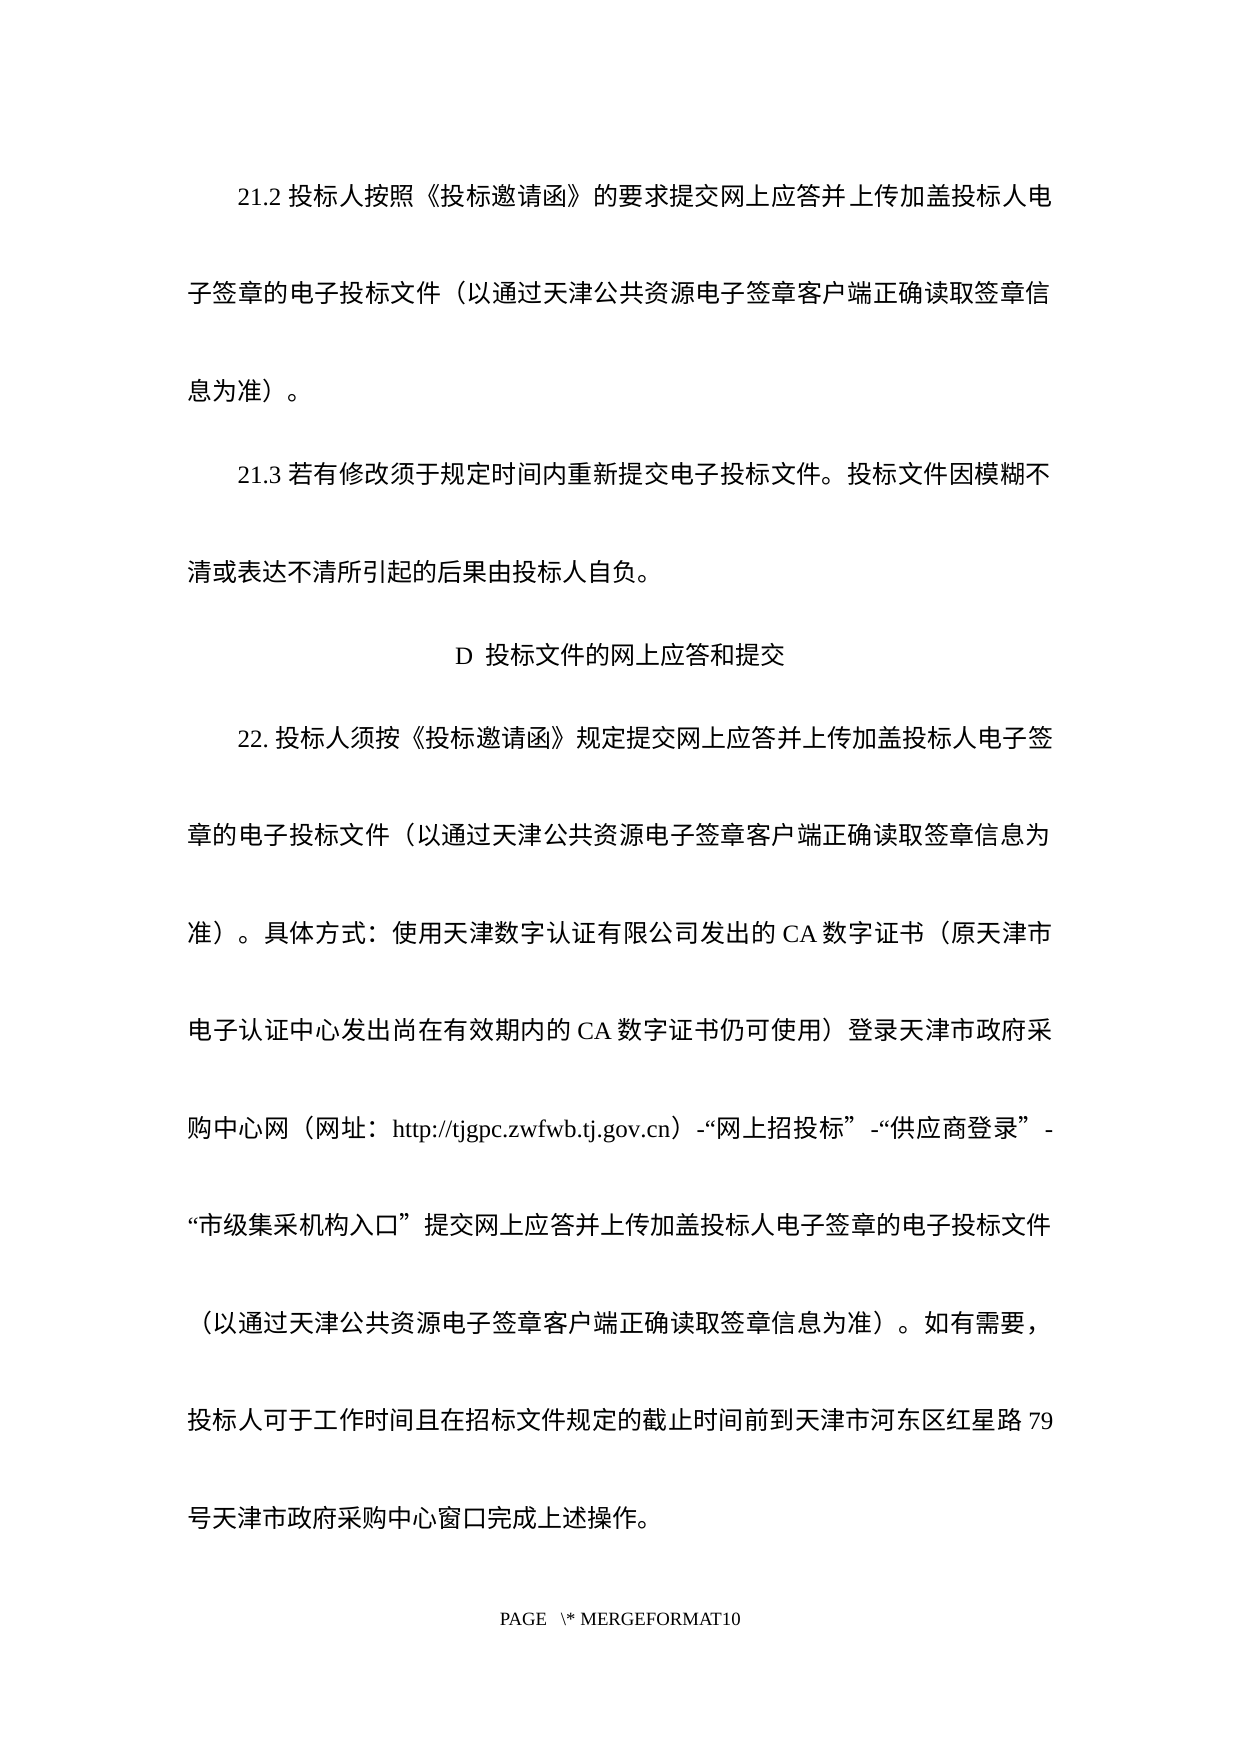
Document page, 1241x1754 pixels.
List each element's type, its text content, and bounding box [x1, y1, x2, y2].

text 21.2 投标人按照《投标邀请函》的要求提交网上应答并上传加盖投标人电子签章的电子投标文件（以通过天津公共资源电子签章客户端正确读取签章信息为准）。 [187, 162, 1053, 422]
text 21.3 若有修改须于规定时间内重新提交电子投标文件。投标文件因模糊不清或表达不清所引起的后果由投标人自负。 [187, 440, 1053, 603]
text 22. 投标人须按《投标邀请函》规定提交网上应答并上传加盖投标人电子签章的电子投标文件（以通过天津公共资源电子签章客户端正确读取签章信息为准）。具体方式：使用天津数字认证有限公司发出的CA数字证书（原天津市电子认证中心发出尚在有效期内的CA数字证书仍可使用）登录天津市政府采购中心网（网址：http://tjgpc.zwfwb.tj.gov.cn）-“网上招投标”-“供应商登录”-“市级集采机构入口”提交网上应答并上传加盖投标人电子签章的电子投标文件（以通过天津公共资源电子签章客户端正确读取签章信息为准）。如有需要，投标人可于工作时间且在招标文件规定的截止时间前到天津市河东区红星路79号天津市政府采购中心窗口完成上述操作。 [187, 704, 1053, 1549]
text D 投标文件的网上应答和提交 [187, 621, 1053, 686]
